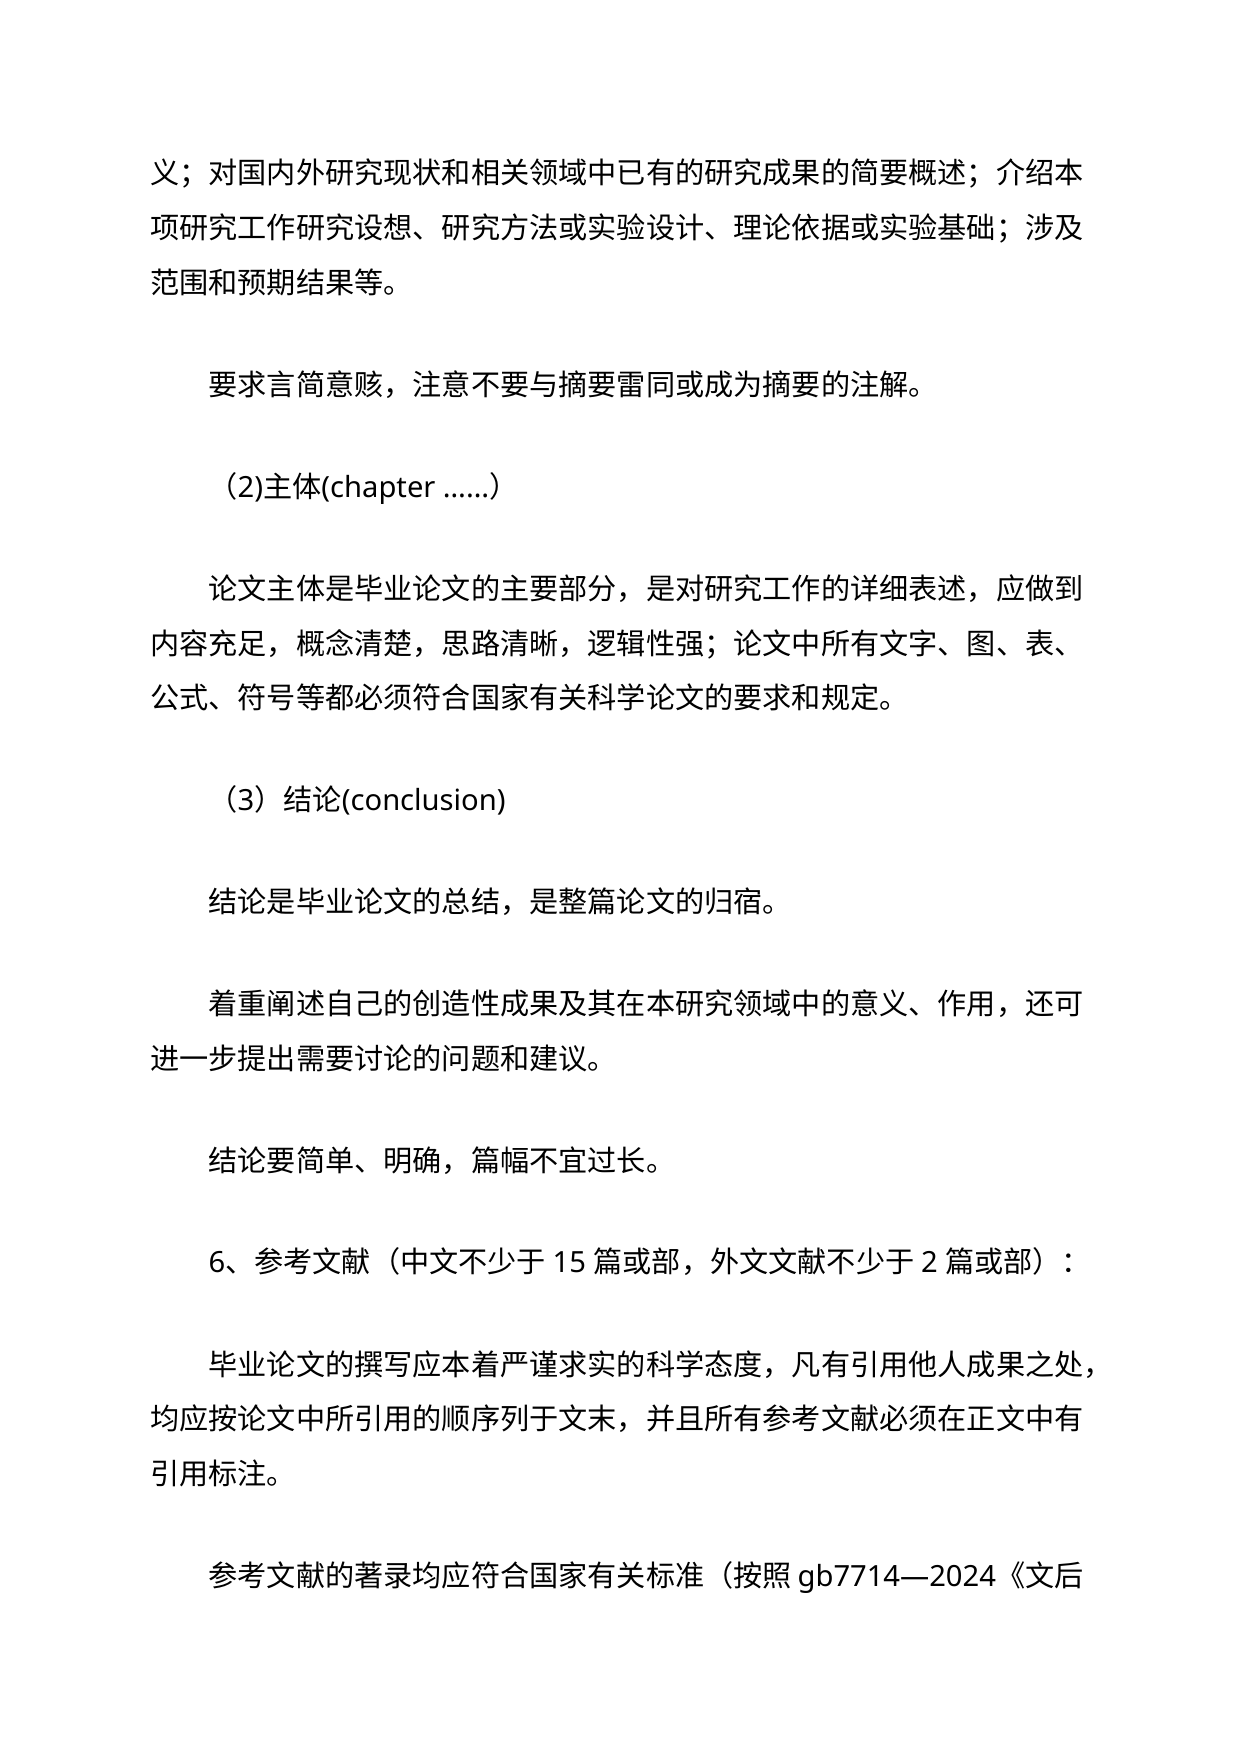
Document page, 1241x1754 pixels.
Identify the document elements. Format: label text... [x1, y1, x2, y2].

text 毕业论文的撰写应本着严谨求实的科学态度，凡有引用他人成果之处，均应按论文中所引用的顺序列于文末，并且所有参考文献必须在正文中有引用标注。 [150, 1341, 1090, 1493]
text 结论是毕业论文的总结，是整篇论文的归宿。 [150, 879, 1090, 921]
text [150, 150, 1090, 302]
text 6、参考文献（中文不少于 15 篇或部，外文文献不少于 2 篇或部）： [150, 1239, 1090, 1281]
text 论文主体是毕业论文的主要部分，是对研究工作的详细表述，应做到内容充足，概念清楚，思路清晰，逻辑性强；论文中所有文字、图、表、公式、符号等都必须符合国家有关科学论文的要求和规定。 [150, 565, 1090, 717]
text （3）结论(conclusion) [150, 777, 1090, 819]
text （2)主体(chapter ……） [150, 463, 1090, 506]
text 要求言简意赅，注意不要与摘要雷同或成为摘要的注解。 [150, 362, 1090, 404]
text 着重阐述自己的创造性成果及其在本研究领域中的意义、作用，还可进一步提出需要讨论的问题和建议。 [150, 981, 1090, 1078]
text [150, 1553, 1090, 1595]
text 结论要简单、明确，篇幅不宜过长。 [150, 1137, 1090, 1179]
